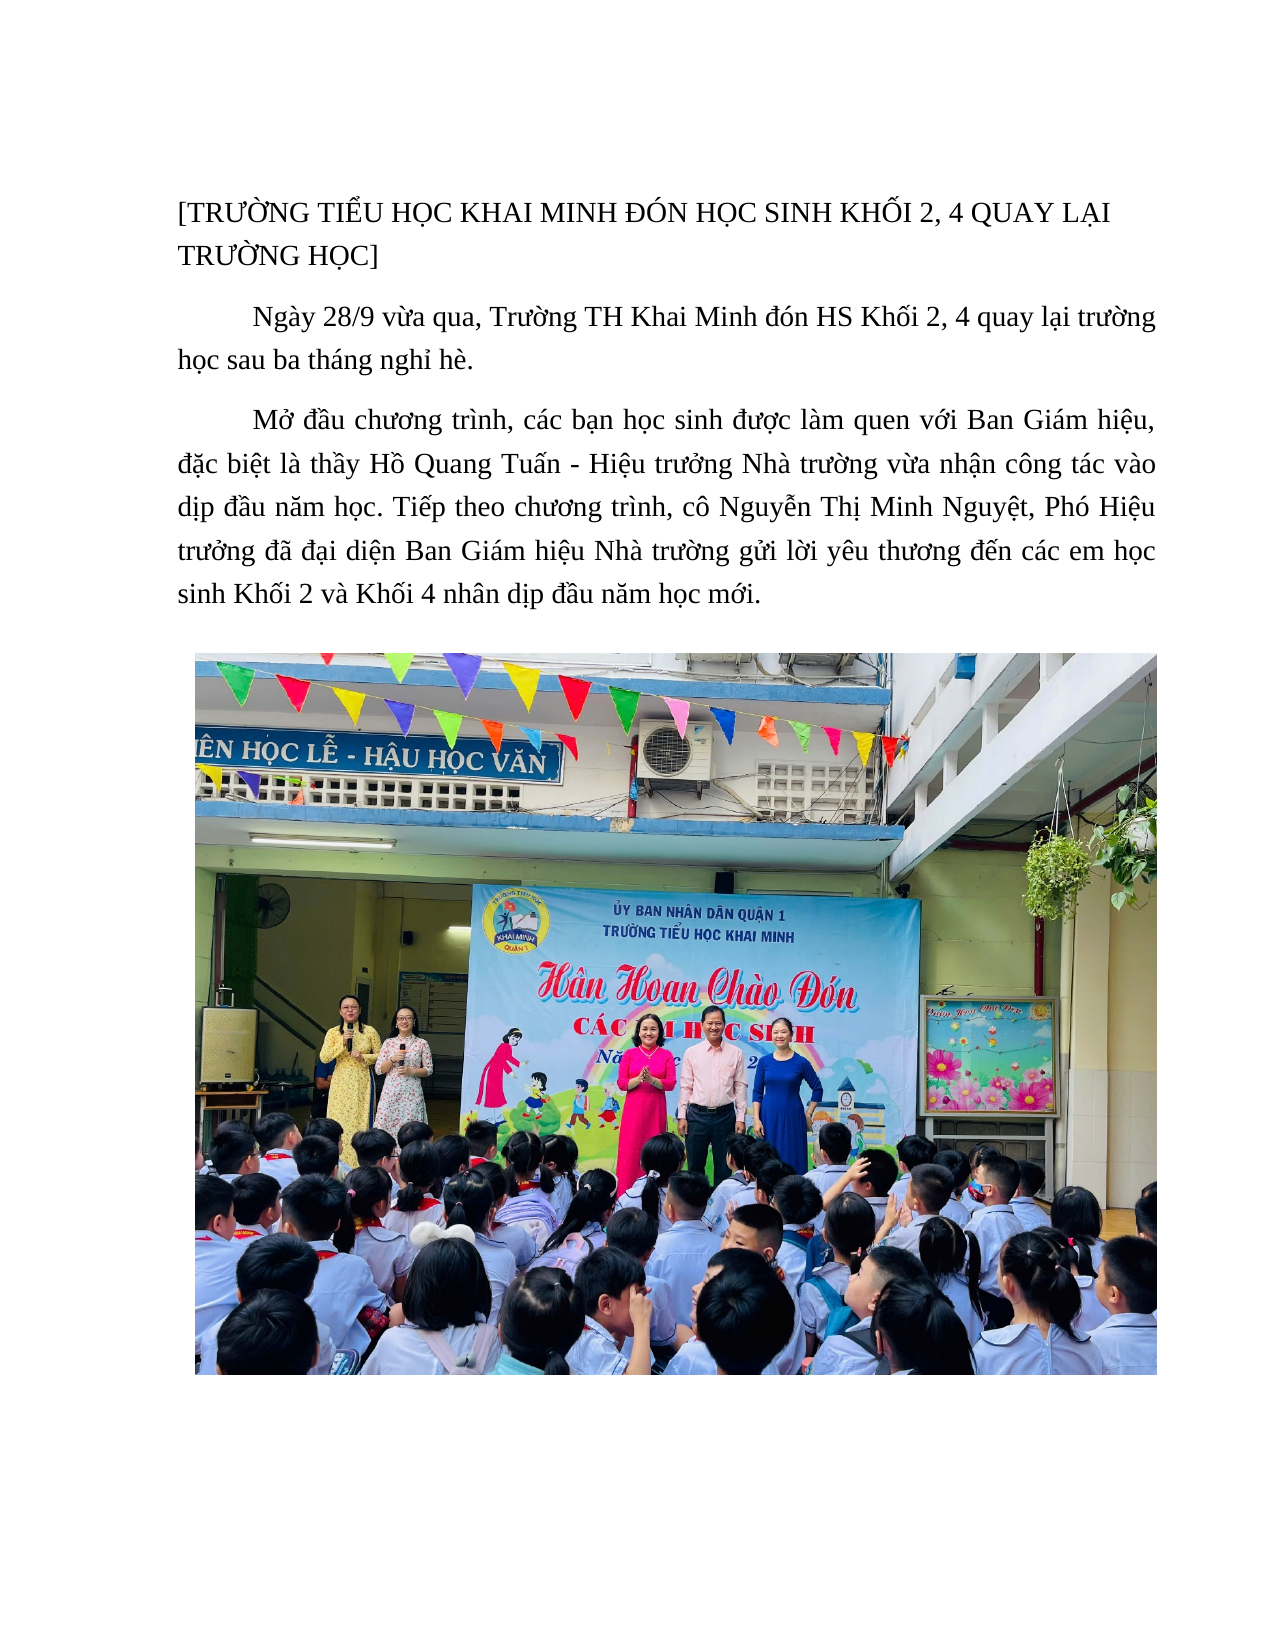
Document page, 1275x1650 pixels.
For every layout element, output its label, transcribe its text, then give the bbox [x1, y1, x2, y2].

text Mở đầu chương trình, các bạn học sinh được làm quen với Ban Giám hiệu, đặc biệt là thầy Hồ Quang Tuấn - Hiệu trưởng Nhà trường vừa nhận công tác vào dịp đầu năm học. Tiếp theo chương trình, cô Nguyễn Thị Minh Nguyệt, Phó Hiệu trưởng đã đại diện Ban Giám hiệu Nhà trường gửi lời yêu thương đến các em học sinh Khối 2 và Khối 4 nhân dịp đầu năm học mới. [177, 402, 1157, 610]
text Ngày 28/9 vừa qua, Trường TH Khai Minh đón HS Khối 2, 4 quay lại trường học sau ba tháng nghỉ hè. [177, 299, 1157, 376]
text [TRƯỜNG TIỂU HỌC KHAI MINH ĐÓN HỌC SINH KHỐI 2, 4 QUAY LẠI TRƯỜNG HỌC] [177, 195, 1157, 272]
picture [195, 653, 1157, 1375]
